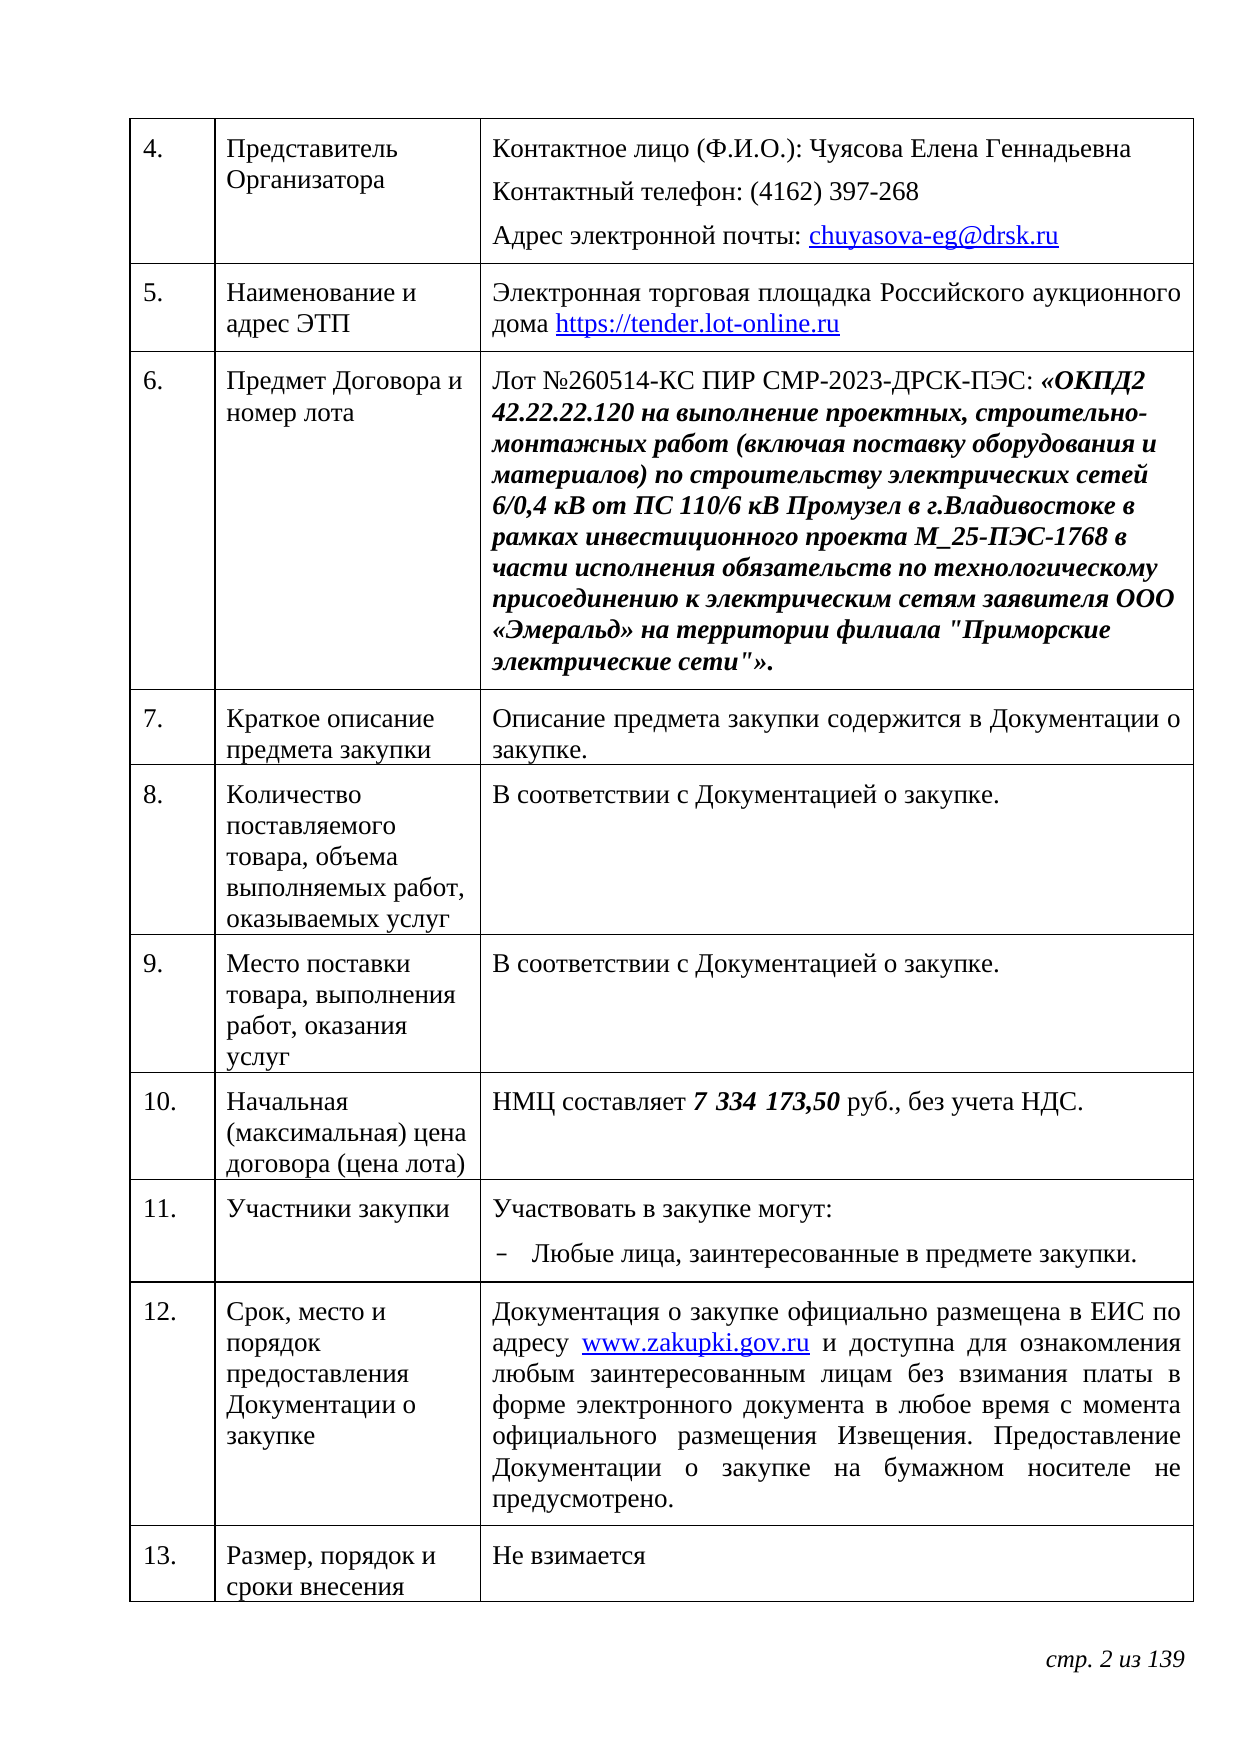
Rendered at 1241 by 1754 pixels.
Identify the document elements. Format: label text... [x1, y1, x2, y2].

table_cell Участвовать в закупке могут: Любые лица, заинтересованные в предмете закупки. [481, 1180, 1193, 1281]
table_cell Место поставки товара, выполнения работ, оказания услуг [216, 935, 480, 1072]
table_cell [131, 1180, 214, 1281]
table_cell Наименование и адрес ЭТП [216, 264, 480, 351]
table_cell [131, 935, 214, 1072]
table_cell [216, 1526, 480, 1601]
table_cell [131, 765, 214, 933]
table_cell Начальная (максимальная) цена договора (цена лота) [216, 1073, 480, 1179]
table_cell [131, 119, 214, 263]
table_cell [131, 1073, 214, 1179]
table_cell Представитель Организатора [216, 119, 480, 263]
table_cell Срок, место и порядок предоставления Документации о закупке [216, 1283, 480, 1525]
table_cell Предмет Договора и номер лота [216, 352, 480, 688]
table_cell Описание предмета закупки содержится в Документации о закупке. [481, 690, 1193, 764]
table_cell Лот №260514-КС ПИР СМР-2023-ДРСК-ПЭС: «ОКПД2 42.22.22.120 на выполнение проектных, строительно-монтажных работ (включая поставку оборудования и материалов) по строительству электрических сетей 6/0,4 кВ от ПС 110/6 кВ Промузел в г.Владивостоке в рамках инвестиционного проекта М_25-ПЭС-1768 в части исполнения обязательств по технологическому присоединению к электрическим сетям заявителя ООО «Эмеральд» на территории филиала "Приморские электрические сети"». [481, 352, 1193, 688]
table_cell Не взимается [481, 1526, 1193, 1601]
table_cell Документация о закупке официально размещена в ЕИС по адресу www.zakupki.gov.ru и доступна для ознакомления любым заинтересованным лицам без взимания платы в форме электронного документа в любое время с момента официального размещения Извещения. Предоставление Документации о закупке на бумажном носителе не предусмотрено. [481, 1283, 1193, 1525]
table_cell Электронная торговая площадка Российского аукционного дома https://tender.lot-online.ru [481, 264, 1193, 351]
table_cell Контактное лицо (Ф.И.О.): Чуясова Елена Геннадьевна Контактный телефон: (4162) 397-268 Адрес электронной почты: chuyasova-eg@drsk.ru [481, 119, 1193, 263]
table_cell НМЦ составляет 7 334 173,50 руб., без учета НДС. [481, 1073, 1193, 1179]
table_cell [131, 264, 214, 351]
table_cell [131, 690, 214, 764]
table_cell Краткое описание предмета закупки [216, 690, 480, 764]
table_cell В соответствии с Документацией о закупке. [481, 765, 1193, 933]
table_cell [131, 1283, 214, 1525]
table_cell Количество поставляемого товара, объема выполняемых работ, оказываемых услуг [216, 765, 480, 933]
table_cell [131, 352, 214, 688]
table_cell Участники закупки [216, 1180, 480, 1281]
table_cell [131, 1526, 214, 1601]
table_cell В соответствии с Документацией о закупке. [481, 935, 1193, 1072]
